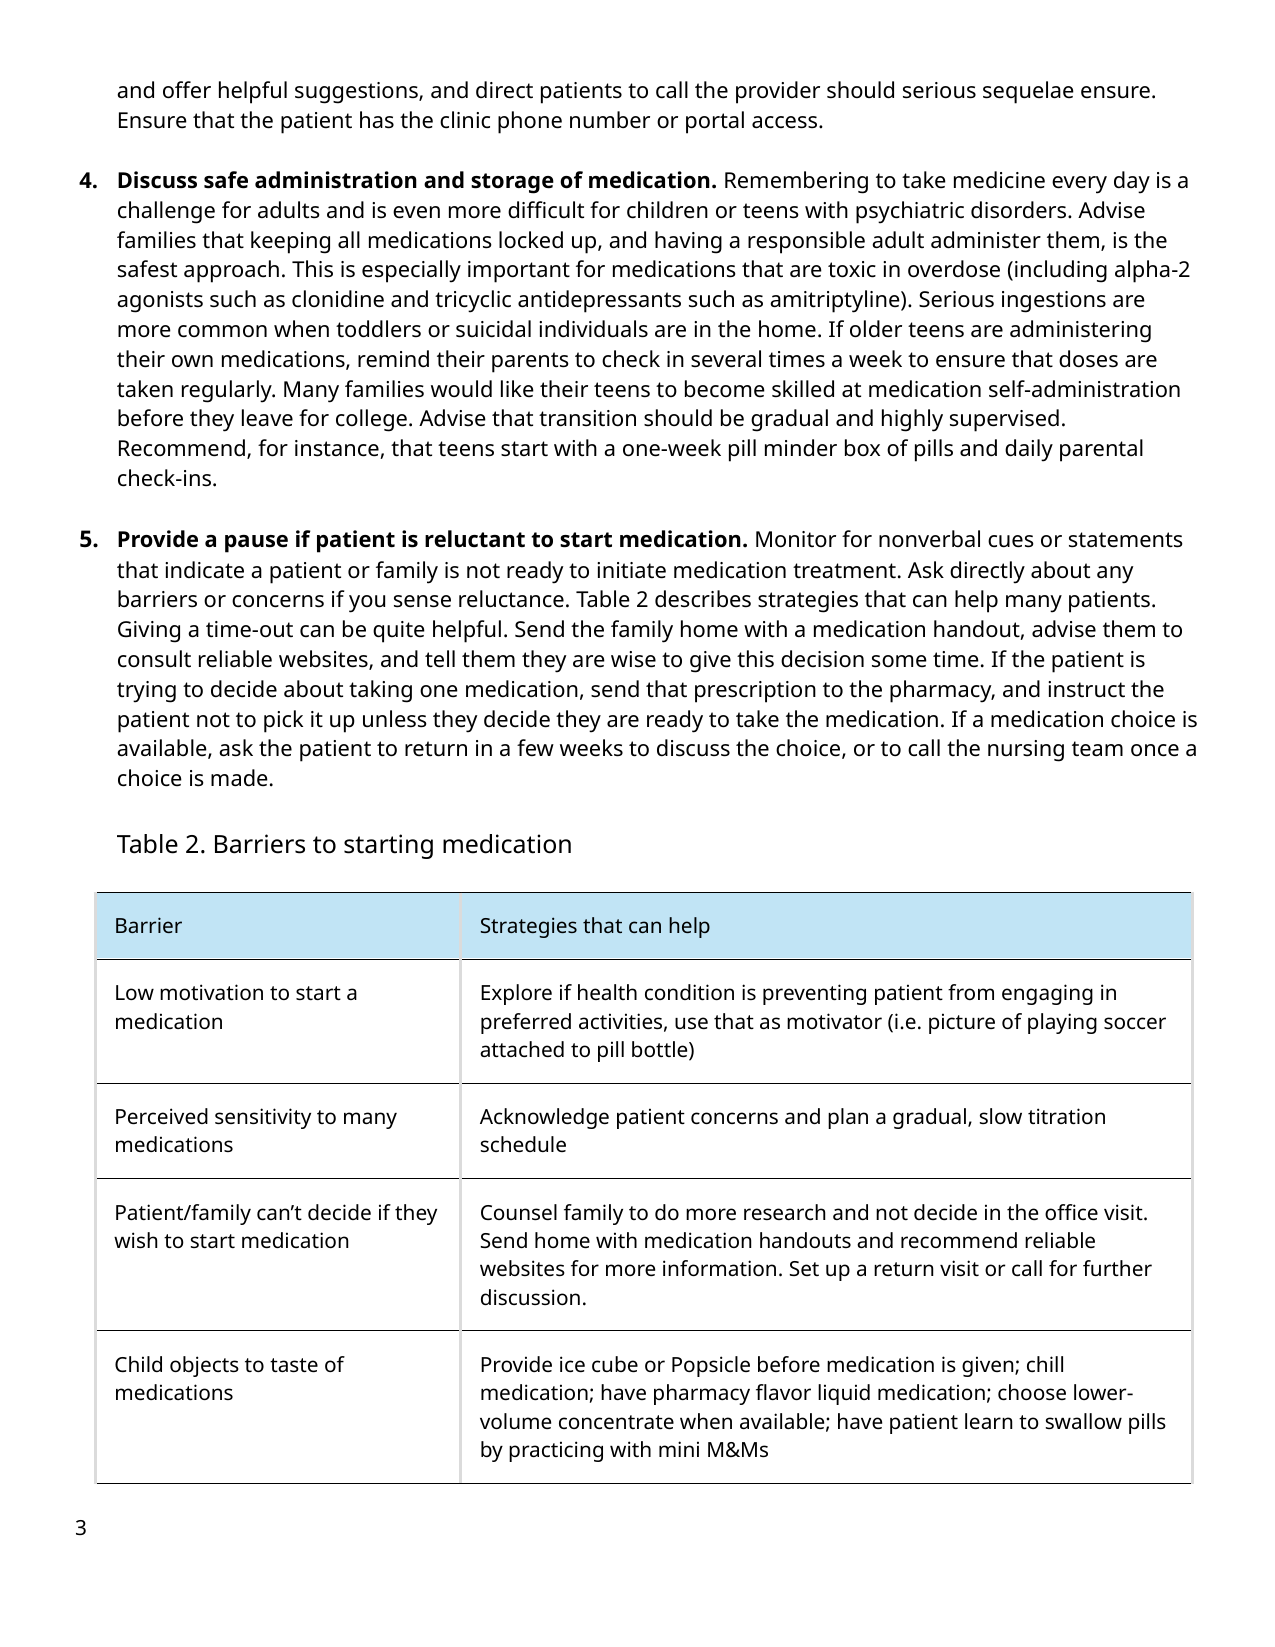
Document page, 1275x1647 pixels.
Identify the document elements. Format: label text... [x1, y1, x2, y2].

list Discuss safe administration and storage of medication. Remembering to take medicine every day is a challenge for adults and is even more difficult for children or teens with psychiatric disorders. Advise families that keeping all medications locked up, and having a responsible adult administer them, is the safest approach. This is especially important for medications that are toxic in overdose (including alpha-2 agonists such as clonidine and tricyclic antidepressants such as amitriptyline). Serious ingestions are more common when toddlers or suicidal individuals are in the home. If older teens are administering their own medications, remind their parents to check in several times a week to ensure that doses are taken regularly. Many families would like their teens to become skilled at medication self-administration before they leave for college. Advise that transition should be gradual and highly supervised. Recommend, for instance, that teens start with a one-week pill minder box of pills and daily parental check-ins. [79, 165, 1200, 523]
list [79, 75, 1200, 165]
table_header Barrier [97, 893, 459, 958]
list Provide a pause if patient is reluctant to start medication. Monitor for nonverbal cues or statements that indicate a patient or family is not ready to initiate medication treatment. Ask directly about any barriers or concerns if you sense reluctance. Table 2 describes strategies that can help many patients. Giving a time-out can be quite helpful. Send the family home with a medication handout, advise them to consult reliable websites, and tell them they are wise to give this decision some time. If the patient is trying to decide about taking one medication, send that prescription to the pharmacy, and instruct the patient not to pick it up unless they decide they are ready to take the medication. If a medication choice is available, ask the patient to return in a few weeks to discuss the choice, or to call the nursing team once a choice is made. Table 2. Barriers to starting medication [79, 523, 1200, 892]
table_cell Low motivation to start a medication [97, 960, 459, 1082]
table_cell Perceived sensitivity to many medications [97, 1084, 459, 1178]
table_header Strategies that can help [462, 893, 1191, 958]
table_cell Explore if health condition is preventing patient from engaging in preferred activities, use that as motivator (i.e. picture of playing soccer attached to pill bottle) [462, 960, 1191, 1082]
table_cell Provide ice cube or Popsicle before medication is given; chill medication; have pharmacy flavor liquid medication; choose lower-volume concentrate when available; have patient learn to swallow pills by practicing with mini M&Ms [462, 1331, 1191, 1482]
table_cell Patient/family can’t decide if they wish to start medication [97, 1179, 459, 1330]
table_cell Child objects to taste of medications [97, 1331, 459, 1482]
table_cell Acknowledge patient concerns and plan a gradual, slow titration schedule [462, 1084, 1191, 1178]
table_cell Counsel family to do more research and not decide in the office visit. Send home with medication handouts and recommend reliable websites for more information. Set up a return visit or call for further discussion. [462, 1179, 1191, 1330]
